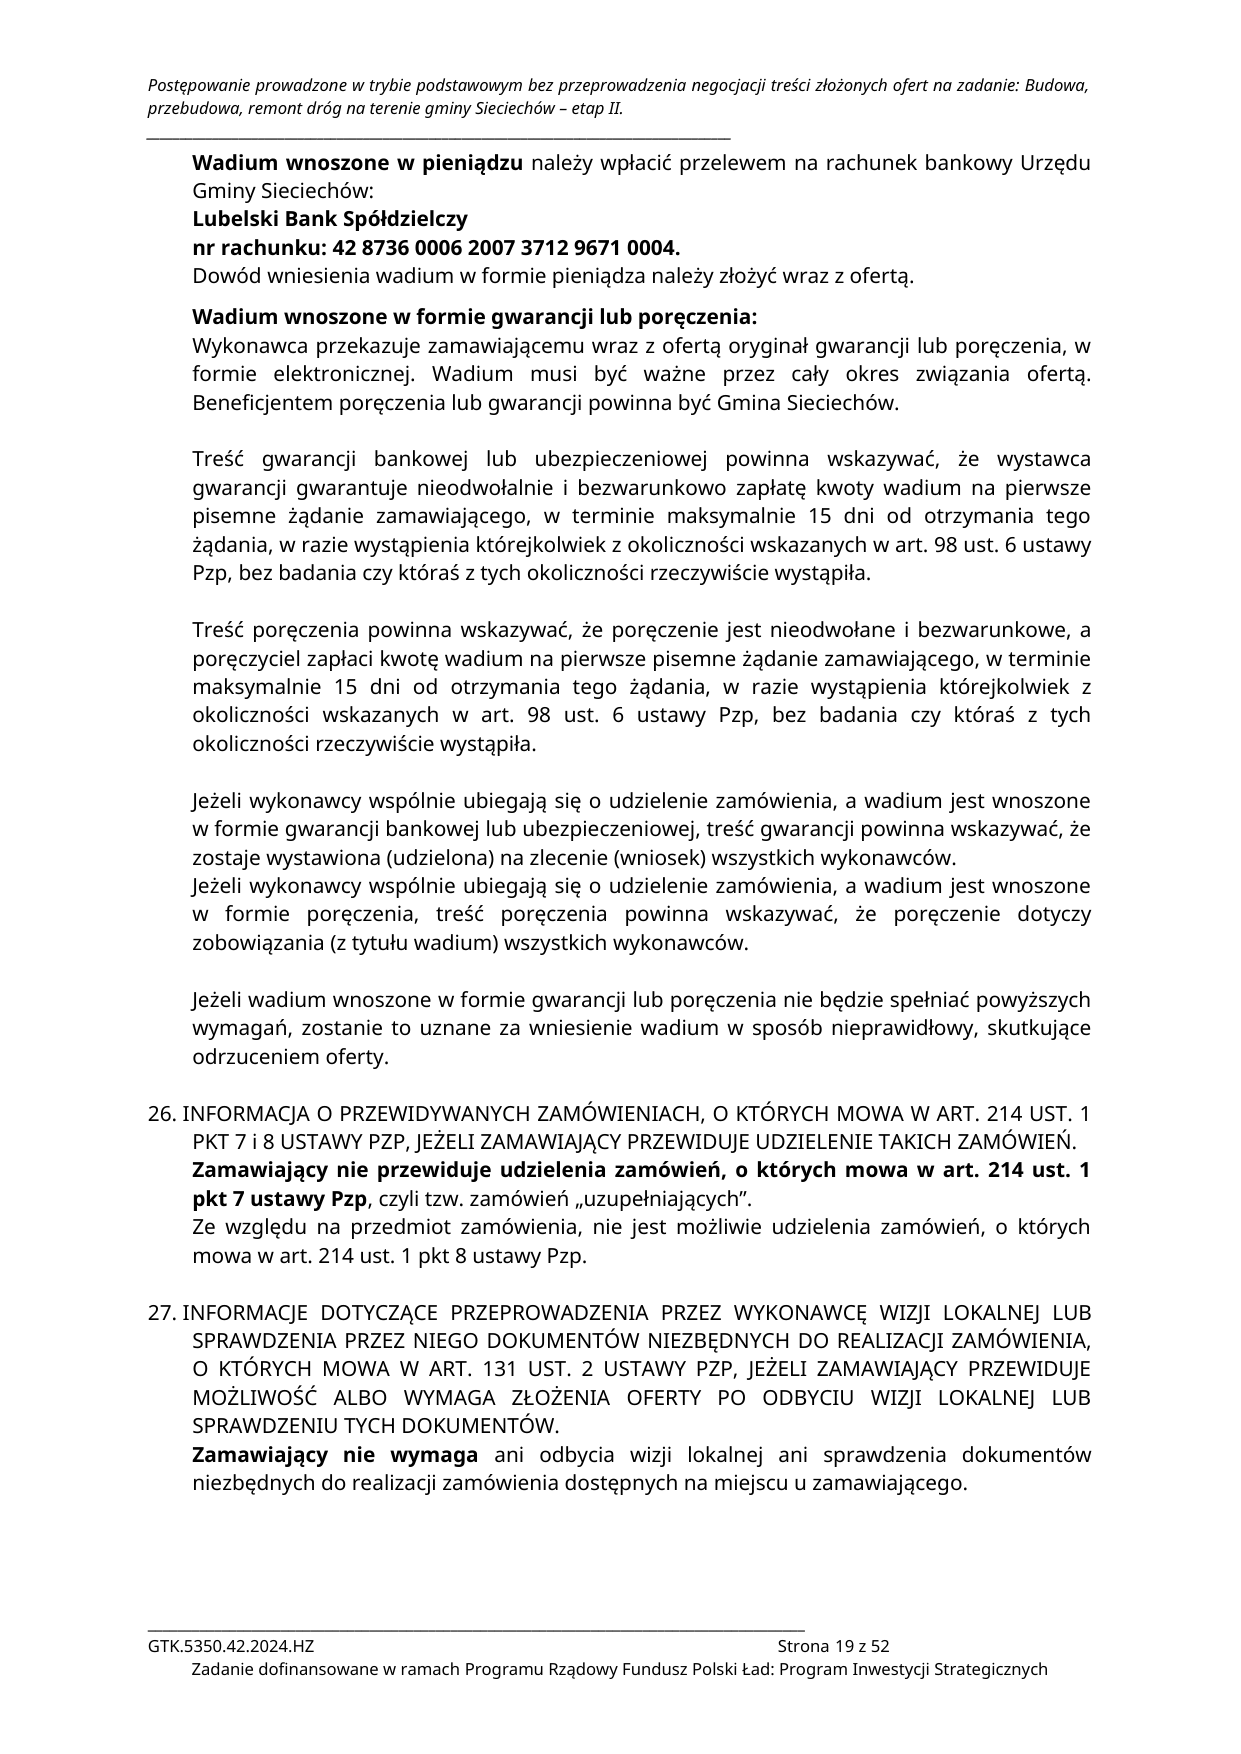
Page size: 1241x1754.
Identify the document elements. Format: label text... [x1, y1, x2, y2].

text 26. INFORMACJA O PRZEWIDYWANYCH ZAMÓWIENIACH, O KTÓRYCH MOWA W ART. 214 UST. 1 PKT 7 i 8 USTAWY PZP, JEŻELI ZAMAWIAJĄCY PRZEWIDUJE UDZIELENIE TAKICH ZAMÓWIEŃ. [148, 1099, 1092, 1156]
text Wadium wnoszone w formie gwarancji lub poręczenia: [192, 302, 1092, 331]
text Zamawiający nie przewiduje udzielenia zamówień, o których mowa w art. 214 ust. 1 pkt 7 ustawy Pzp, czyli tzw. zamówień „uzupełniających”. [192, 1156, 1092, 1212]
text Zamawiający nie wymaga ani odbycia wizji lokalnej ani sprawdzenia dokumentów niezbędnych do realizacji zamówienia dostępnych na miejscu u zamawiającego. [192, 1440, 1092, 1497]
text nr rachunku: 42 8736 0006 2007 3712 9671 0004. [192, 233, 1092, 261]
text Wykonawca przekazuje zamawiającemu wraz z ofertą oryginał gwarancji lub poręczenia, w formie elektronicznej. Wadium musi być ważne przez cały okres związania ofertą. Beneficjentem poręczenia lub gwarancji powinna być Gmina Sieciechów. [192, 331, 1092, 416]
text 27. INFORMACJE DOTYCZĄCE PRZEPROWADZENIA PRZEZ WYKONAWCĘ WIZJI LOKALNEJ LUB SPRAWDZENIA PRZEZ NIEGO DOKUMENTÓW NIEZBĘDNYCH DO REALIZACJI ZAMÓWIENIA, O KTÓRYCH MOWA W ART. 131 UST. 2 USTAWY PZP, JEŻELI ZAMAWIAJĄCY PRZEWIDUJE MOŻLIWOŚĆ ALBO WYMAGA ZŁOŻENIA OFERTY PO ODBYCIU WIZJI LOKALNEJ LUB SPRAWDZENIU TYCH DOKUMENTÓW. [148, 1298, 1092, 1440]
text Ze względu na przedmiot zamówienia, nie jest możliwie udzielenia zamówień, o których mowa w art. 214 ust. 1 pkt 8 ustawy Pzp. [192, 1212, 1092, 1269]
text Treść poręczenia powinna wskazywać, że poręczenie jest nieodwołane i bezwarunkowe, a poręczyciel zapłaci kwotę wadium na pierwsze pisemne żądanie zamawiającego, w terminie maksymalnie 15 dni od otrzymania tego żądania, w razie wystąpienia którejkolwiek z okoliczności wskazanych w art. 98 ust. 6 ustawy Pzp, bez badania czy któraś z tych okoliczności rzeczywiście wystąpiła. [192, 615, 1092, 757]
text Jeżeli wykonawcy wspólnie ubiegają się o udzielenie zamówienia, a wadium jest wnoszone w formie gwarancji bankowej lub ubezpieczeniowej, treść gwarancji powinna wskazywać, że zostaje wystawiona (udzielona) na zlecenie (wniosek) wszystkich wykonawców. [192, 786, 1092, 871]
text Jeżeli wykonawcy wspólnie ubiegają się o udzielenie zamówienia, a wadium jest wnoszone w formie poręczenia, treść poręczenia powinna wskazywać, że poręczenie dotyczy zobowiązania (z tytułu wadium) wszystkich wykonawców. [192, 871, 1092, 956]
text Wadium wnoszone w pieniądzu należy wpłacić przelewem na rachunek bankowy Urzędu Gminy Sieciechów: [192, 148, 1092, 204]
text Dowód wniesienia wadium w formie pieniądza należy złożyć wraz z ofertą. [192, 261, 1092, 290]
text Treść gwarancji bankowej lub ubezpieczeniowej powinna wskazywać, że wystawca gwarancji gwarantuje nieodwołalnie i bezwarunkowo zapłatę kwoty wadium na pierwsze pisemne żądanie zamawiającego, w terminie maksymalnie 15 dni od otrzymania tego żądania, w razie wystąpienia którejkolwiek z okoliczności wskazanych w art. 98 ust. 6 ustawy Pzp, bez badania czy któraś z tych okoliczności rzeczywiście wystąpiła. [192, 444, 1092, 587]
text Jeżeli wadium wnoszone w formie gwarancji lub poręczenia nie będzie spełniać powyższych wymagań, zostanie to uznane za wniesienie wadium w sposób nieprawidłowy, skutkujące odrzuceniem oferty. [192, 985, 1092, 1070]
text Lubelski Bank Spółdzielczy [192, 204, 1092, 233]
